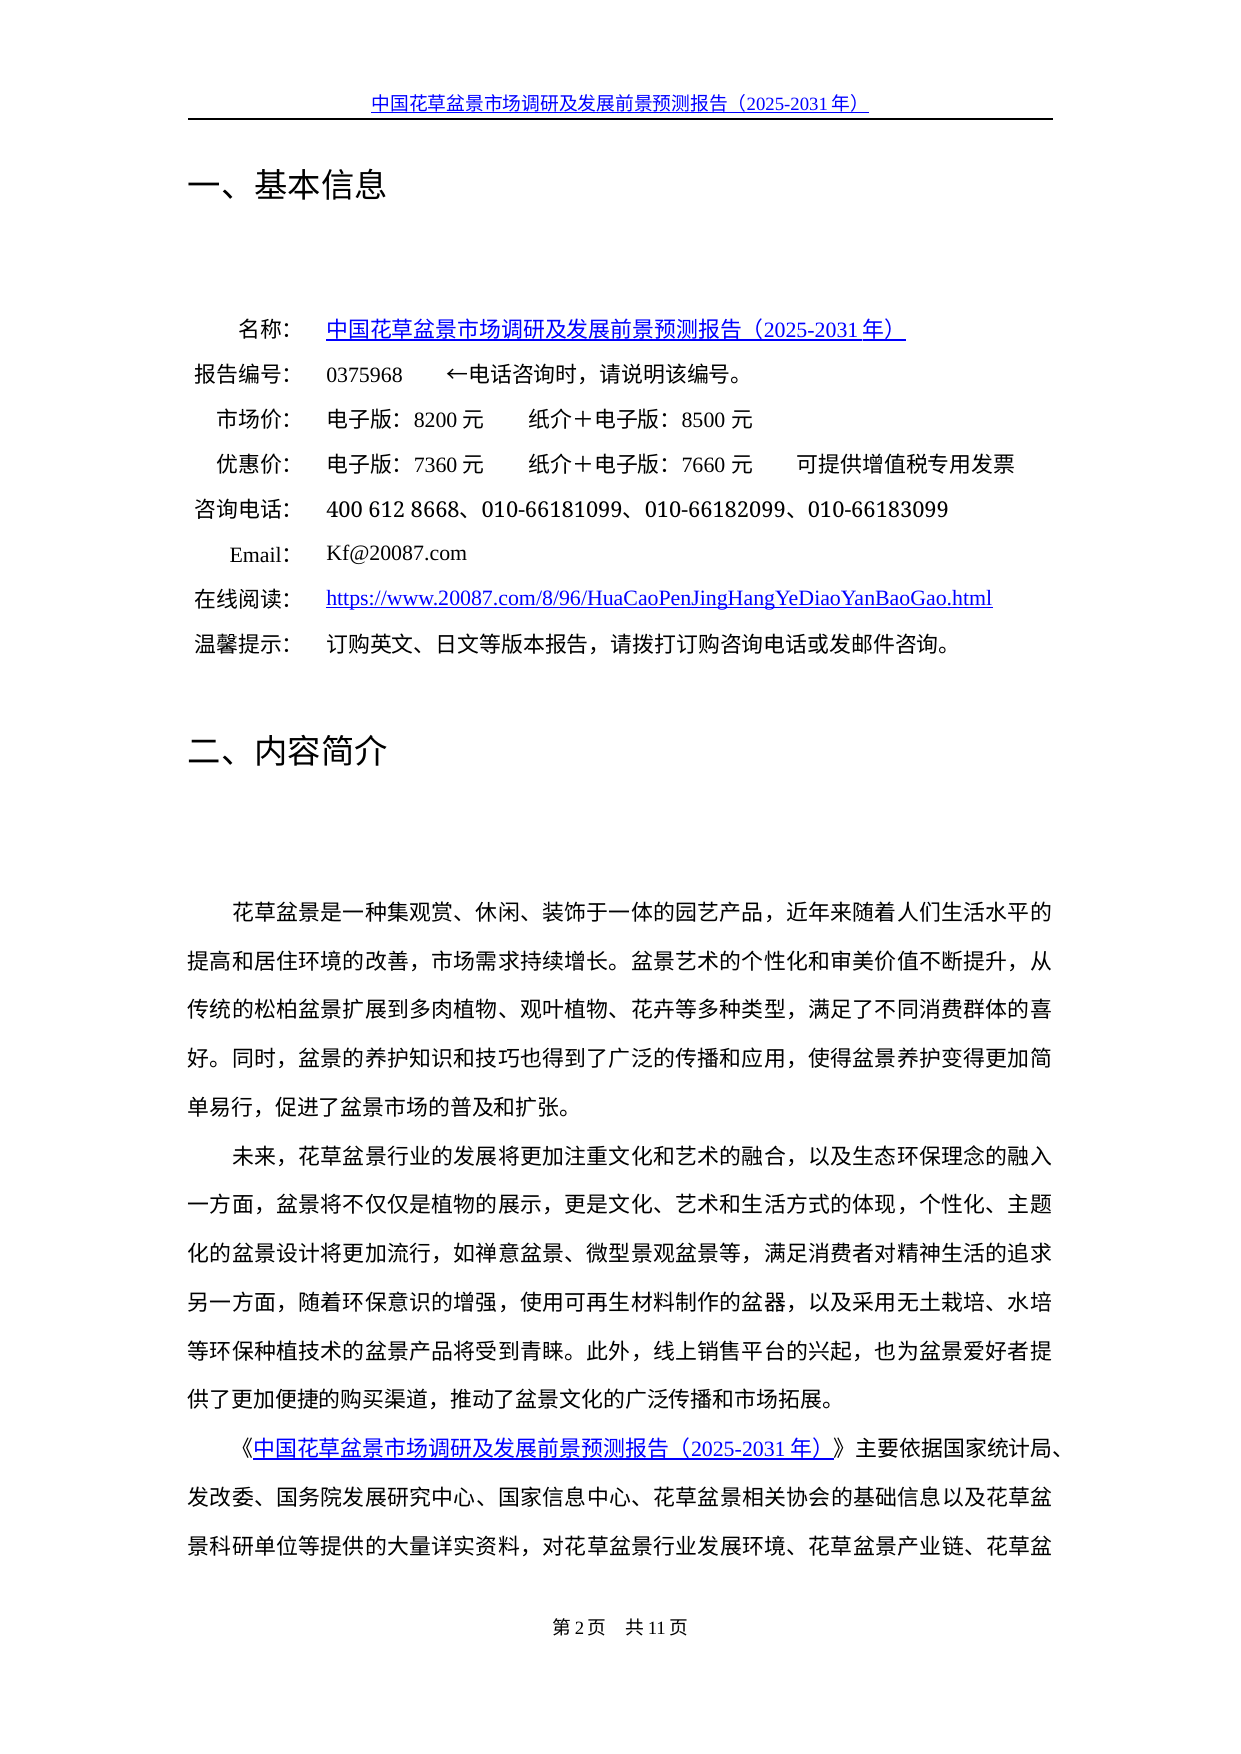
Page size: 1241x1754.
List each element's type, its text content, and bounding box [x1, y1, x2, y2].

table_cell 400 612 8668、010-66181099、010-66182099、010-66183099 [315, 492, 1073, 537]
table_cell 市场价： [167, 402, 315, 447]
table_cell 咨询电话： [167, 492, 315, 537]
table_cell Kf@20087.com [315, 537, 1073, 582]
table_header 中国花草盆景市场调研及发展前景预测报告（2025-2031年） [315, 312, 1073, 357]
table_cell 电子版：8200 元 纸介＋电子版：8500 元 [315, 402, 1073, 447]
table_cell 在线阅读： [167, 582, 315, 627]
table_cell Email： [167, 537, 315, 582]
table_cell 报告编号： [167, 357, 315, 402]
table_cell 0375968 ←电话咨询时，请说明该编号。 [315, 357, 1073, 402]
table_cell 优惠价： [167, 447, 315, 492]
table_cell 电子版：7360 元 纸介＋电子版：7660 元 可提供增值税专用发票 [315, 447, 1073, 492]
title 一、基本信息 [187, 150, 1053, 215]
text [187, 894, 1053, 1561]
table_header 名称： [167, 312, 315, 357]
table_cell 订购英文、日文等版本报告，请拨打订购咨询电话或发邮件咨询。 [315, 627, 1073, 672]
title 二、内容简介 [187, 717, 1053, 782]
table_cell [315, 582, 1073, 627]
table_cell 温馨提示： [167, 627, 315, 672]
